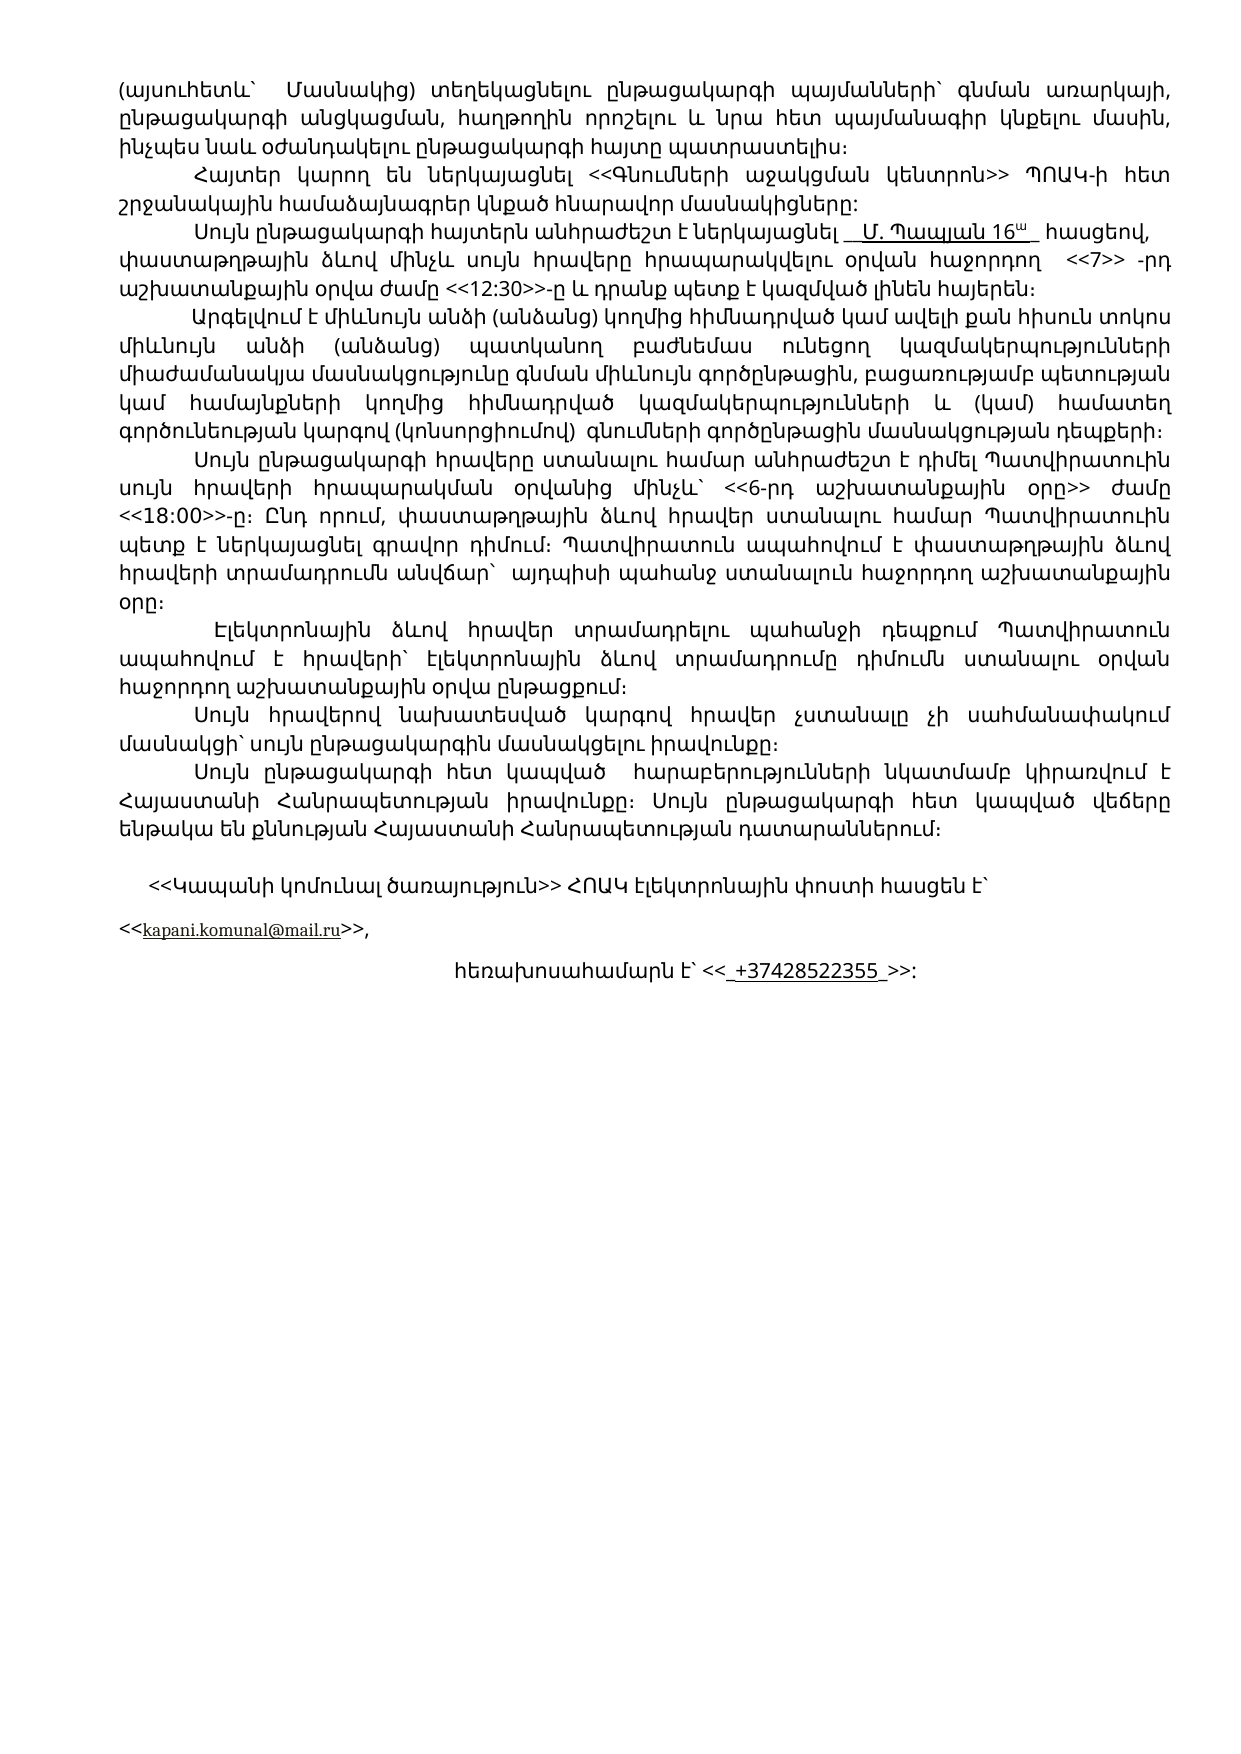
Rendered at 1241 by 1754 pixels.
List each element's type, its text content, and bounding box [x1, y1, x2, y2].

text Սույն ընթացակարգի հայտերն անհրաժեշտ է ներկայացնել __Մ. Պապյան 16ա _ հասցեով, [193, 217, 1171, 246]
text Էլեկտրոնային ձևով հրավեր տրամադրելու պահանջի դեպքում Պատվիրատուն ապահովում է հրավերի` էլեկտրոնային ձևով տրամադրումը դիմումն ստանալու օրվան հաջորդող աշխատանքային օրվա ընթացքում։ [118, 615, 1171, 701]
text Արգելվում է միևնույն անձի (անձանց) կողմից հիմնադրված կամ ավելի քան հիսուն տոկոս միևնույն անձի (անձանց) պատկանող բաժնեմաս ունեցող կազմակերպությունների միաժամանակյա մասնակցությունը գնման միևնույն գործընթացին, բացառությամբ պետության կամ համայնքների կողմից հիմնադրված կազմակերպությունների և (կամ) համատեղ գործունեության կարգով (կոնսորցիումով) գնումների գործընթացին մասնակցության դեպքերի։ [118, 302, 1171, 445]
text Սույն ընթացակարգի հետ կապված հարաբերությունների նկատմամբ կիրառվում է Հայաստանի Հանրապետության իրավունքը։ Սույն ընթացակարգի հետ կապված վեճերը ենթակա են քննության Հայաստանի Հանրապետության դատարաններում։ [118, 757, 1171, 843]
text Սույն հրավերով նախատեսված կարգով հրավեր չստանալը չի սահմանափակում մասնակցի` սույն ընթացակարգին մասնակցելու իրավունքը։ [118, 701, 1171, 757]
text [118, 75, 1171, 160]
text Հայտեր կարող են ներկայացնել <<Գնումների աջակցման կենտրոն>> ՊՈԱԿ-ի հետ շրջանակային համաձայնագրեր կնքած հնարավոր մասնակիցները: [118, 160, 1171, 217]
text Սույն ընթացակարգի հրավերը ստանալու համար անհրաժեշտ է դիմել Պատվիրատուին սույն հրավերի հրապարակման օրվանից մինչև` <<6-րդ աշխատանքային օրը>> ժամը <<18:00>>-ը։ Ընդ որում, փաստաթղթային ձևով հրավեր ստանալու համար Պատվիրատուին պետք է ներկայացնել գրավոր դիմում։ Պատվիրատուն ապահովում է փաստաթղթային ձևով հրավերի տրամադրումն անվճար՝ այդպիսի պահանջ ստանալուն հաջորդող աշխատանքային օրը։ [118, 445, 1171, 615]
text հեռախոսահամարն է` <<_+37428522355_>>: [118, 956, 1171, 985]
text <<Կապանի կոմունալ ծառայություն>> ՀՈԱԿ էլեկտրոնային փոստի հասցեն է` <<kapani.komunal@mail.ru>>, [118, 871, 1171, 942]
text փաստաթղթային ձևով մինչև սույն հրավերը հրապարակվելու օրվան հաջորդող <<7>> -րդ աշխատանքային օրվա ժամը <<12:30>>-ը և դրանք պետք է կազմված լինեն հայերեն։ [118, 246, 1171, 302]
